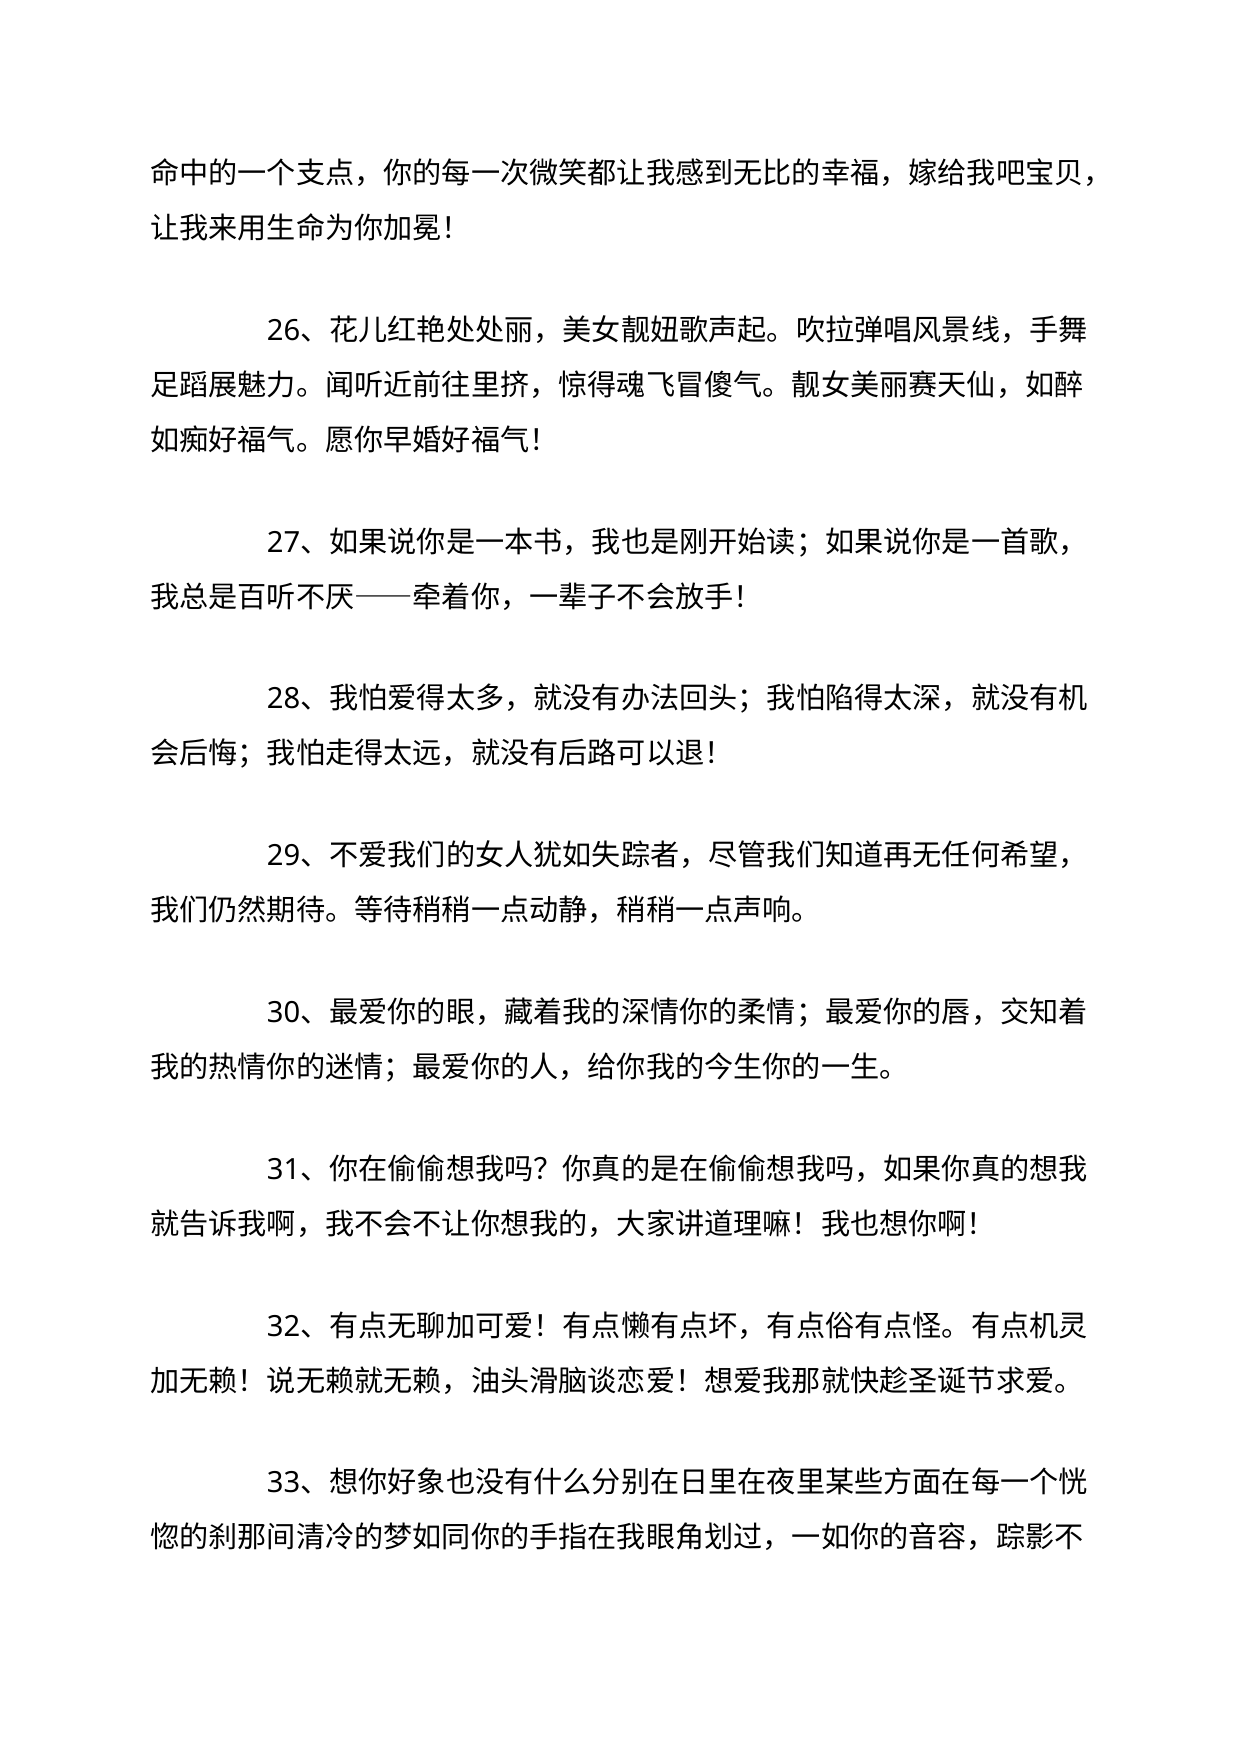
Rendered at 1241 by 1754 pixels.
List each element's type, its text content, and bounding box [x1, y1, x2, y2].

text 26、花儿红艳处处丽，美女靓妞歌声起。吹拉弹唱风景线，手舞足蹈展魅力。闻听近前往里挤，惊得魂飞冒傻气。靓女美丽赛天仙，如醉如痴好福气。愿你早婚好福气！ [150, 307, 1090, 459]
text 32、有点无聊加可爱！有点懒有点坏，有点俗有点怪。有点机灵加无赖！说无赖就无赖，油头滑脑谈恋爱！想爱我那就快趁圣诞节求爱。 [150, 1302, 1090, 1399]
text 30、最爱你的眼，藏着我的深情你的柔情；最爱你的唇，交知着我的热情你的迷情；最爱你的人，给你我的今生你的一生。 [150, 989, 1090, 1086]
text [150, 150, 1090, 247]
text 27、如果说你是一本书，我也是刚开始读；如果说你是一首歌，我总是百听不厌——牵着你，一辈子不会放手！ [150, 518, 1090, 616]
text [150, 1459, 1090, 1556]
text 29、不爱我们的女人犹如失踪者，尽管我们知道再无任何希望，我们仍然期待。等待稍稍一点动静，稍稍一点声响。 [150, 832, 1090, 929]
text 31、你在偷偷想我吗？你真的是在偷偷想我吗，如果你真的想我就告诉我啊，我不会不让你想我的，大家讲道理嘛！我也想你啊！ [150, 1145, 1090, 1243]
text 28、我怕爱得太多，就没有办法回头；我怕陷得太深，就没有机会后悔；我怕走得太远，就没有后路可以退！ [150, 675, 1090, 772]
